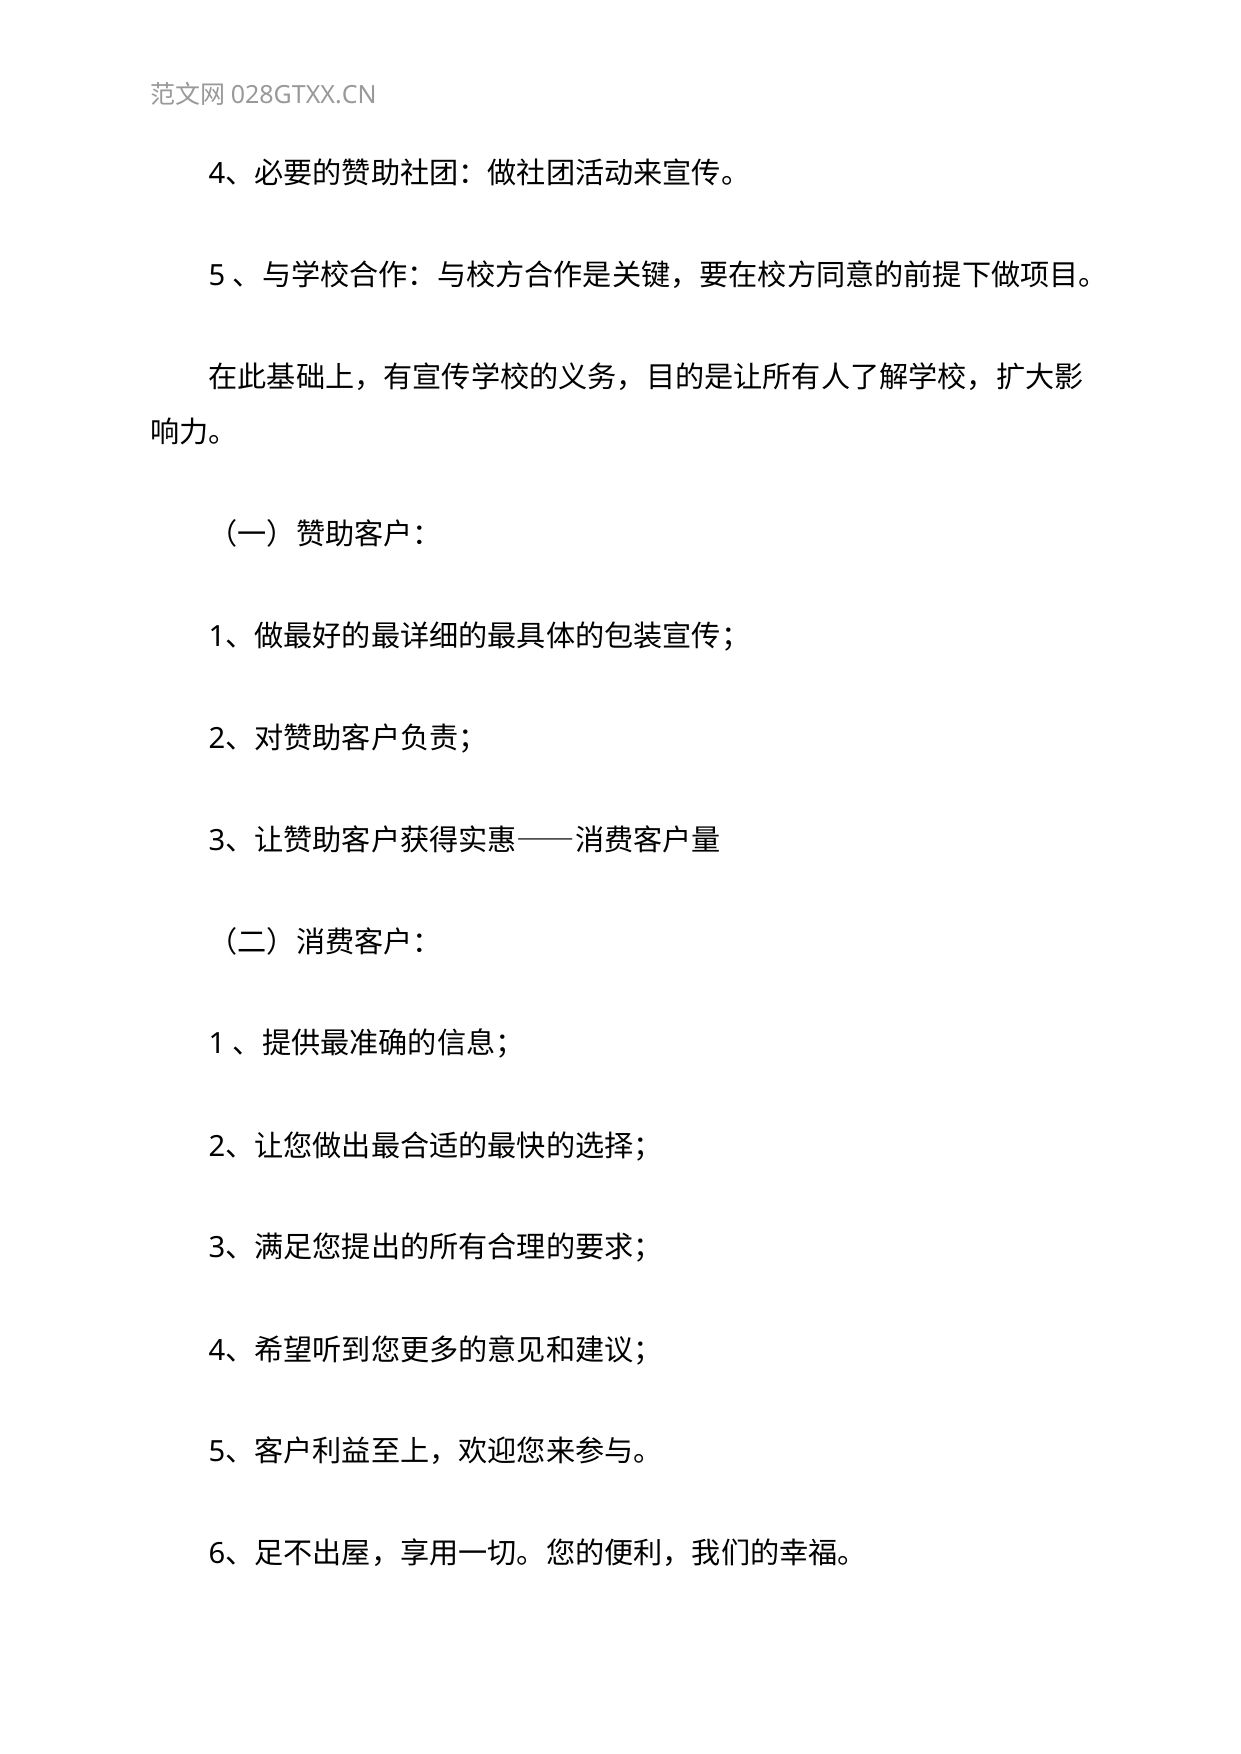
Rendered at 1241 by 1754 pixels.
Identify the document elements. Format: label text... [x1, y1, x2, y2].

text 2、让您做出最合适的最快的选择； [150, 1122, 1090, 1164]
text 6、足不出屋，享用一切。您的便利，我们的幸福。 [150, 1530, 1090, 1572]
text 4、希望听到您更多的意见和建议； [150, 1326, 1090, 1368]
text 5 、与学校合作：与校方合作是关键，要在校方同意的前提下做项目。 [150, 252, 1090, 294]
text 2、对赞助客户负责； [150, 714, 1090, 757]
text 在此基础上，有宣传学校的义务，目的是让所有人了解学校，扩大影响力。 [150, 354, 1090, 451]
text （一）赞助客户： [150, 511, 1090, 553]
text 1、做最好的最详细的最具体的包装宣传； [150, 612, 1090, 655]
text （二）消费客户： [150, 918, 1090, 961]
text 3、满足您提出的所有合理的要求； [150, 1224, 1090, 1266]
text 1 、提供最准确的信息； [150, 1020, 1090, 1062]
text 5、客户利益至上，欢迎您来参与。 [150, 1428, 1090, 1470]
text 4、必要的赞助社团：做社团活动来宣传。 [150, 150, 1090, 192]
text 3、让赞助客户获得实惠——消费客户量 [150, 816, 1090, 859]
